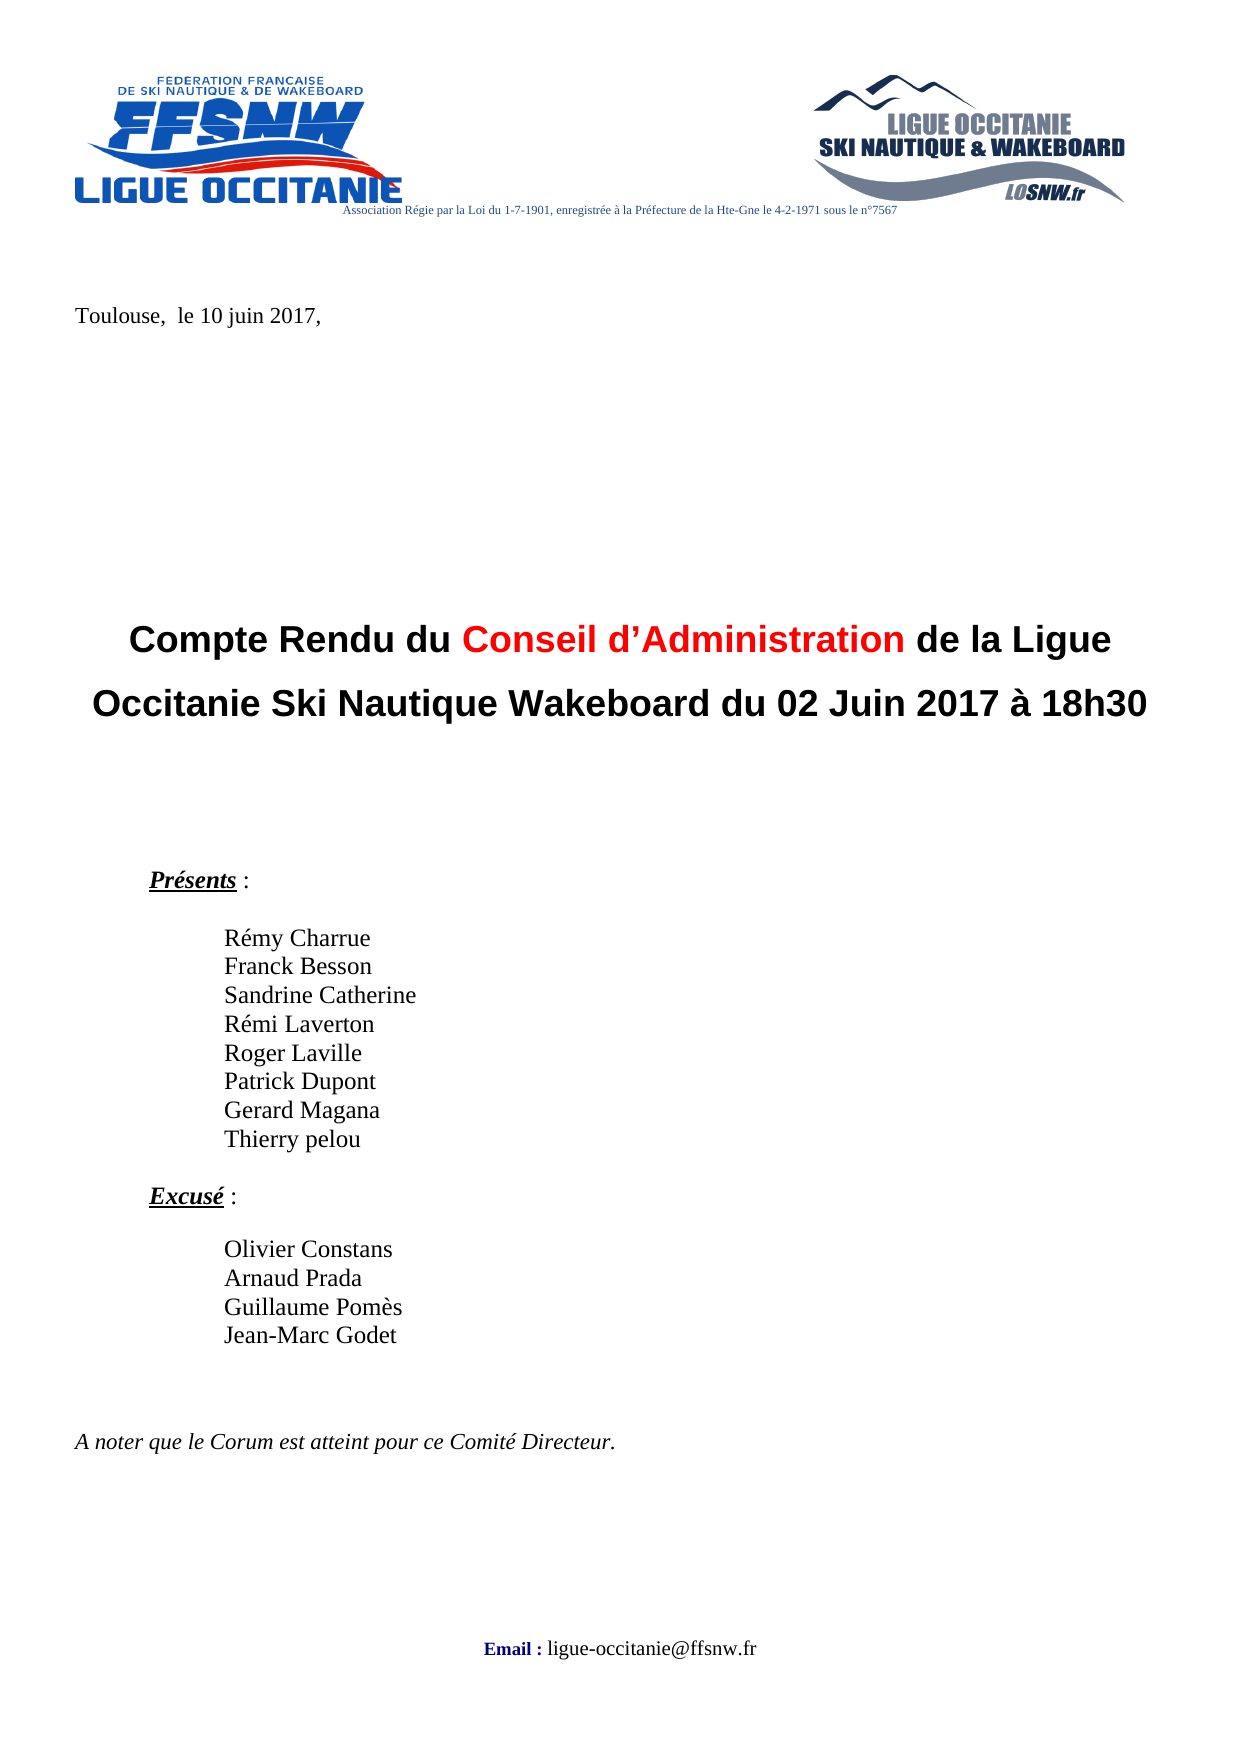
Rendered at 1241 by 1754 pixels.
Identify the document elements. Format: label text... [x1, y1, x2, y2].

text Rémi Laverton [224, 1009, 1165, 1038]
picture [75, 76, 402, 203]
picture [813, 75, 1125, 203]
text Olivier Constans [224, 1234, 1165, 1263]
text A noter que le Corum est atteint pour ce Comité Directeur. [75, 1428, 1165, 1455]
text Toulouse, le 10 juin 2017, [75, 302, 1180, 328]
text Sandrine Catherine [224, 980, 1165, 1009]
text Rémy Charrue [224, 923, 1165, 951]
text Patrick Dupont [224, 1066, 1165, 1095]
text Arnaud Prada [224, 1263, 1165, 1292]
text Gerard Magana [224, 1095, 1165, 1124]
text Présents : [149, 865, 1165, 894]
text Guillaume Pomès [224, 1292, 1165, 1320]
text Compte Rendu du Conseil d’Administration de la Ligue Occitanie Ski Nautique Wakeboard du 02 Juin 2017 à 18h30 [75, 617, 1165, 724]
text Roger Laville [224, 1038, 1165, 1066]
text Thierry pelou [224, 1124, 1165, 1153]
text Jean-Marc Godet [224, 1320, 1165, 1349]
text Excusé : [149, 1181, 1165, 1210]
text Franck Besson [224, 951, 1165, 980]
